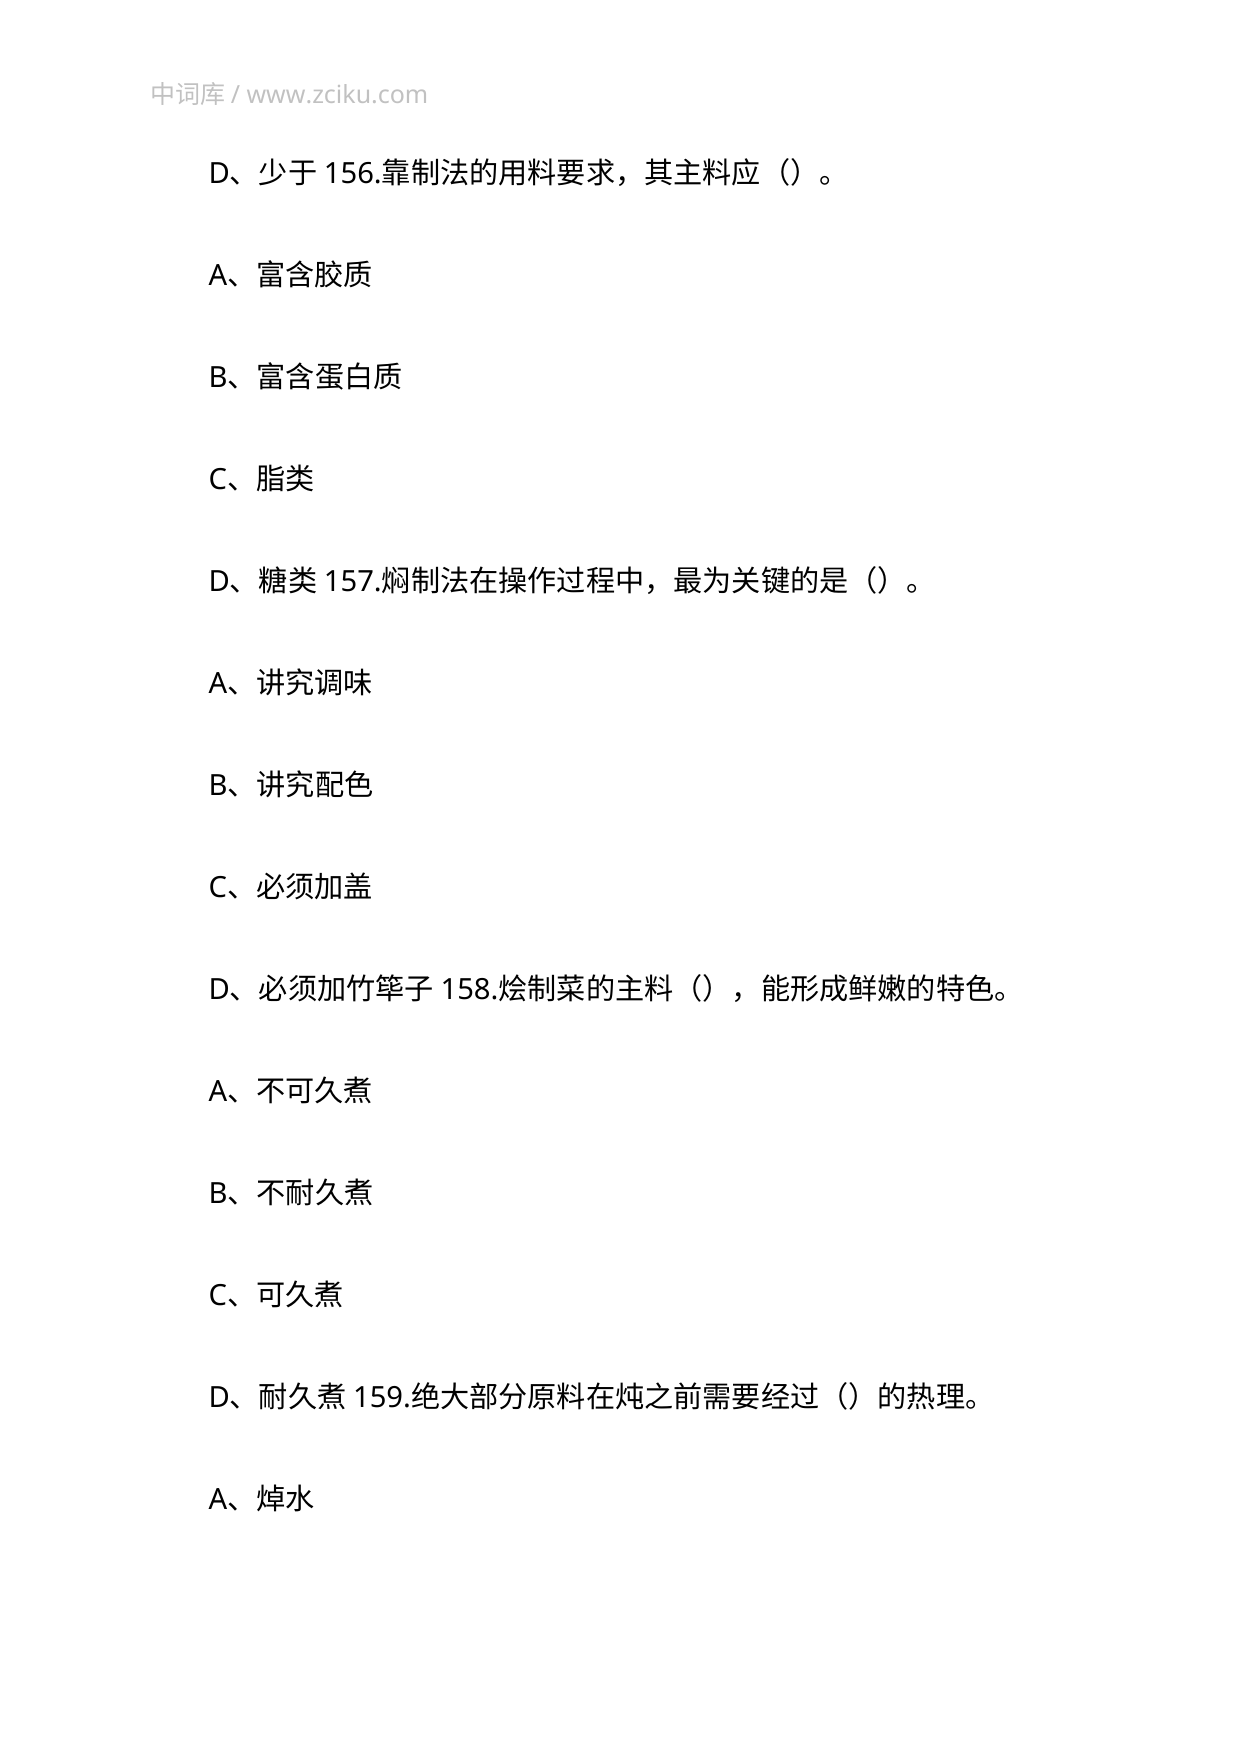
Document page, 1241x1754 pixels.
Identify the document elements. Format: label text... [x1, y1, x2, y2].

text A、富含胶质 [150, 252, 1090, 294]
text B、富含蛋白质 [150, 354, 1090, 396]
text C、可久煮 [150, 1272, 1090, 1314]
text D、糖类 157.焖制法在操作过程中，最为关键的是（）。 [150, 558, 1090, 600]
text D、耐久煮 159.绝大部分原料在炖之前需要经过（）的热理。 [150, 1374, 1090, 1416]
text A、讲究调味 [150, 660, 1090, 702]
text C、脂类 [150, 456, 1090, 498]
text B、不耐久煮 [150, 1170, 1090, 1212]
text A、焯水 [150, 1476, 1090, 1518]
text D、必须加竹筚子 158.烩制菜的主料（），能形成鲜嫩的特色。 [150, 966, 1090, 1008]
text A、不可久煮 [150, 1068, 1090, 1110]
text C、必须加盖 [150, 864, 1090, 906]
text B、讲究配色 [150, 762, 1090, 804]
text D、少于 156.靠制法的用料要求，其主料应（）。 [150, 150, 1090, 192]
